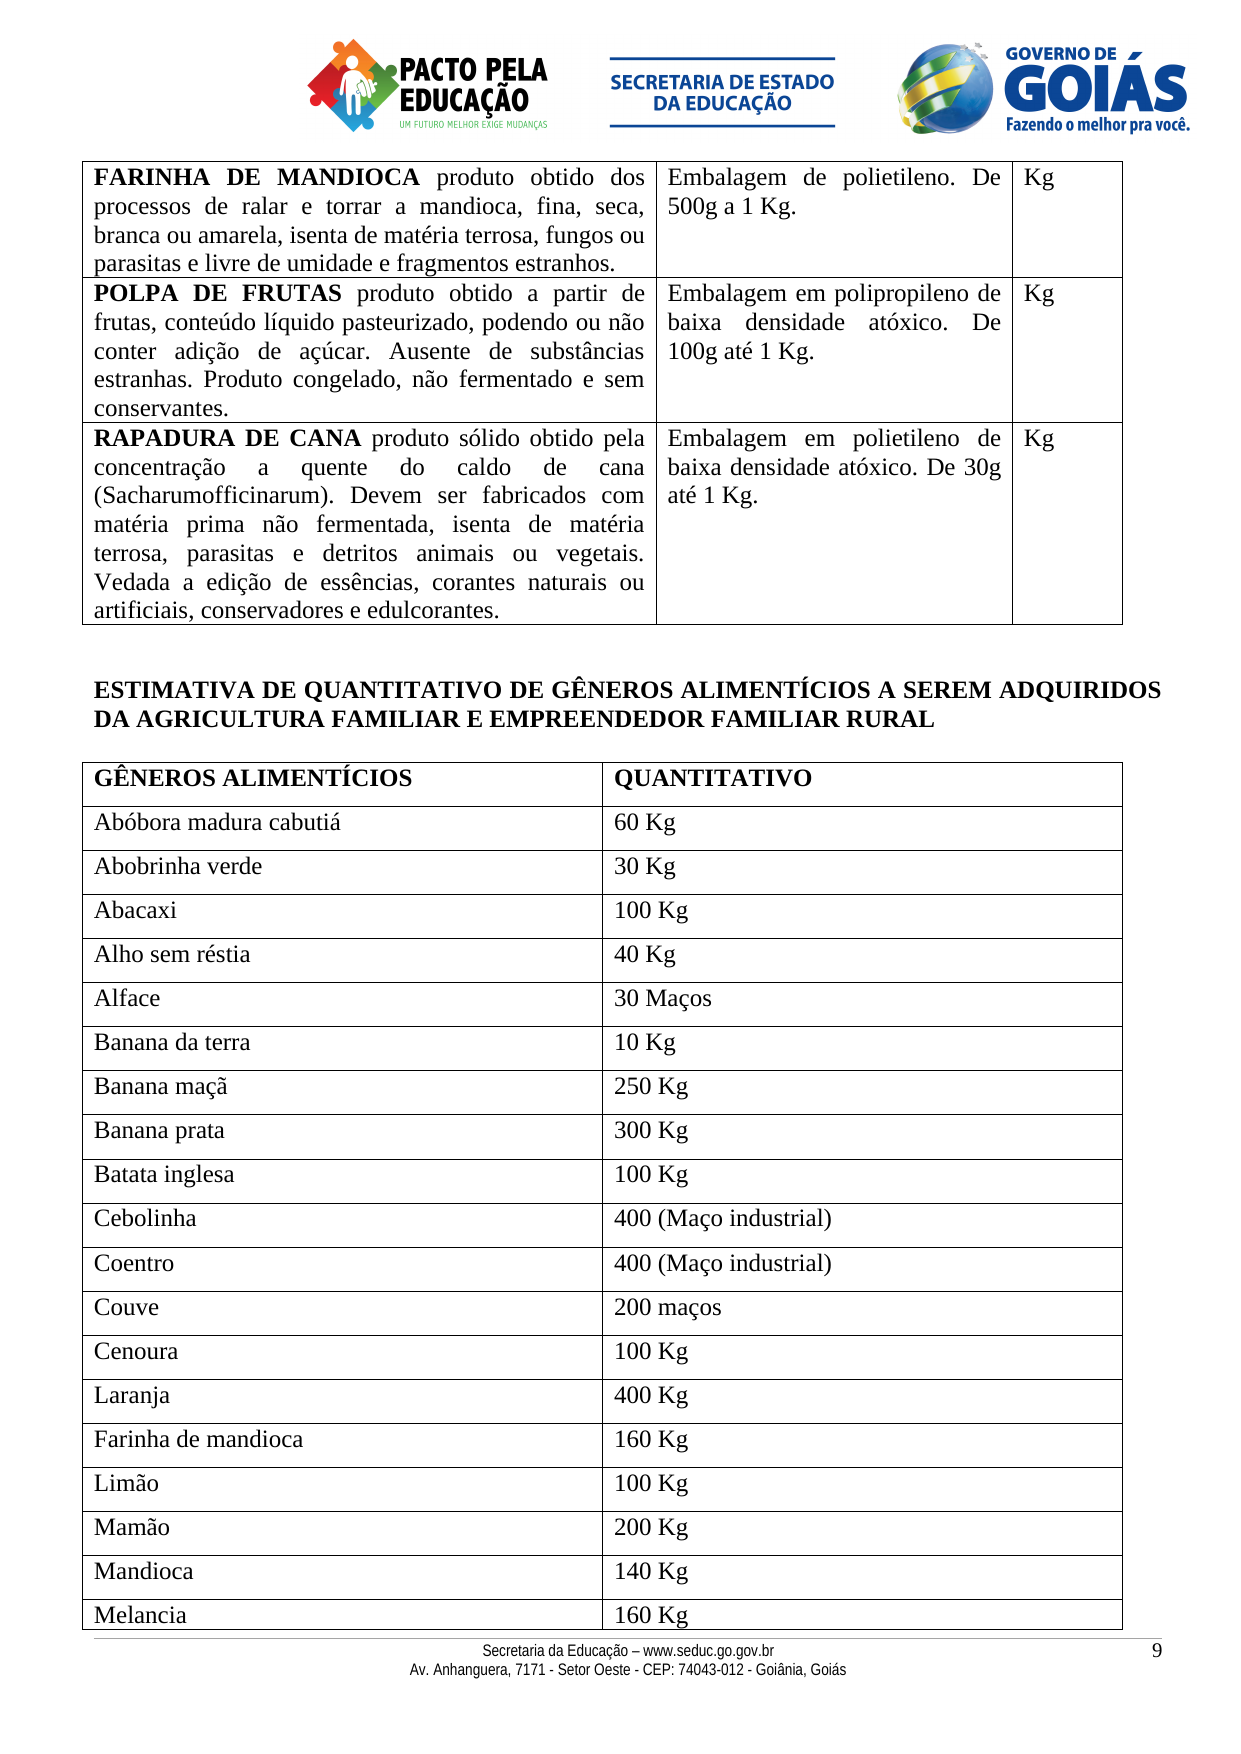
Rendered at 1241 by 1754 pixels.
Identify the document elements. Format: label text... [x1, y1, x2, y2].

table_cell 200 Kg [603, 1512, 1122, 1555]
table_cell Kg [1013, 162, 1122, 277]
table_cell Abóbora madura cabutiá [83, 807, 602, 850]
table_cell 400 Kg [603, 1380, 1122, 1423]
table_cell Couve [83, 1292, 602, 1335]
table_cell Banana prata [83, 1115, 602, 1158]
text ESTIMATIVA DE QUANTITATIVO DE GÊNEROS ALIMENTÍCIOS A SEREM ADQUIRIDOS DA AGRICULTURA FAMILIAR E EMPREENDEDOR FAMILIAR RURAL [94, 676, 1162, 733]
table_cell Cenoura [83, 1336, 602, 1379]
table_cell Embalagem em polietileno de baixa densidade atóxico. De 30g até . [657, 423, 1012, 624]
table_cell Abobrinha verde [83, 851, 602, 894]
table_cell Alface [83, 983, 602, 1026]
table_cell Farinha de mandioca [83, 1424, 602, 1467]
table_cell Cebolinha [83, 1204, 602, 1247]
table_cell 30 Maços [603, 983, 1122, 1026]
table_cell 140 Kg [603, 1556, 1122, 1599]
table_cell 300 Kg [603, 1115, 1122, 1158]
table_cell Banana maçã [83, 1071, 602, 1114]
table_cell 400 (Maço industrial) [603, 1204, 1122, 1247]
table_cell 30 Kg [603, 851, 1122, 894]
table_cell 10 Kg [603, 1027, 1122, 1070]
table_cell Kg [1013, 423, 1122, 624]
table_cell Coentro [83, 1248, 602, 1291]
table_cell 100 Kg [603, 1468, 1122, 1511]
table_cell Embalagem em polipropileno de baixa densidade atóxico. De 100g até . [657, 278, 1012, 422]
table_cell 40 Kg [603, 939, 1122, 982]
table_cell Kg [1013, 278, 1122, 422]
table_header GÊNEROS ALIMENTÍCIOS [83, 763, 602, 806]
table_cell 160 Kg [603, 1424, 1122, 1467]
table_cell FARINHA DE MANDIOCA produto obtido dos processos de ralar e torrar a mandioca, fina, seca, branca ou amarela, isenta de matéria terrosa, fungos ou parasitas e livre de umidade e fragmentos estranhos. [83, 162, 656, 277]
table_cell Batata inglesa [83, 1160, 602, 1202]
table_cell Mandioca [83, 1556, 602, 1599]
table_cell Laranja [83, 1380, 602, 1423]
table_cell 250 Kg [603, 1071, 1122, 1114]
table_cell POLPA DE FRUTAS produto obtido a partir de frutas, conteúdo líquido pasteurizado, podendo ou não conter adição de açúcar. Ausente de substâncias estranhas. Produto congelado, não fermentado e sem conservantes. [83, 278, 656, 422]
table_cell Mamão [83, 1512, 602, 1555]
picture [298, 34, 1197, 143]
table_cell 160 Kg [603, 1600, 1122, 1629]
table_cell 100 Kg [603, 895, 1122, 938]
table_cell Melancia [83, 1600, 602, 1629]
table_cell RAPADURA DE CANA produto sólido obtido pela concentração a quente do caldo de cana (Sacharumofficinarum). Devem ser fabricados com matéria prima não fermentada, isenta de matéria terrosa, parasitas e detritos animais ou vegetais. Vedada a edição de essências, corantes naturais ou artificiais, conservadores e edulcorantes. [83, 423, 656, 624]
table_cell 60 Kg [603, 807, 1122, 850]
table_cell Alho sem réstia [83, 939, 602, 982]
table_cell Embalagem de polietileno. De 500g a . [657, 162, 1012, 277]
table_cell 100 Kg [603, 1160, 1122, 1202]
table_cell 100 Kg [603, 1336, 1122, 1379]
table_header QUANTITATIVO [603, 763, 1122, 806]
table_cell 200 maços [603, 1292, 1122, 1335]
table_cell Abacaxi [83, 895, 602, 938]
table_cell Banana da terra [83, 1027, 602, 1070]
table_cell 400 (Maço industrial) [603, 1248, 1122, 1291]
table_cell Limão [83, 1468, 602, 1511]
